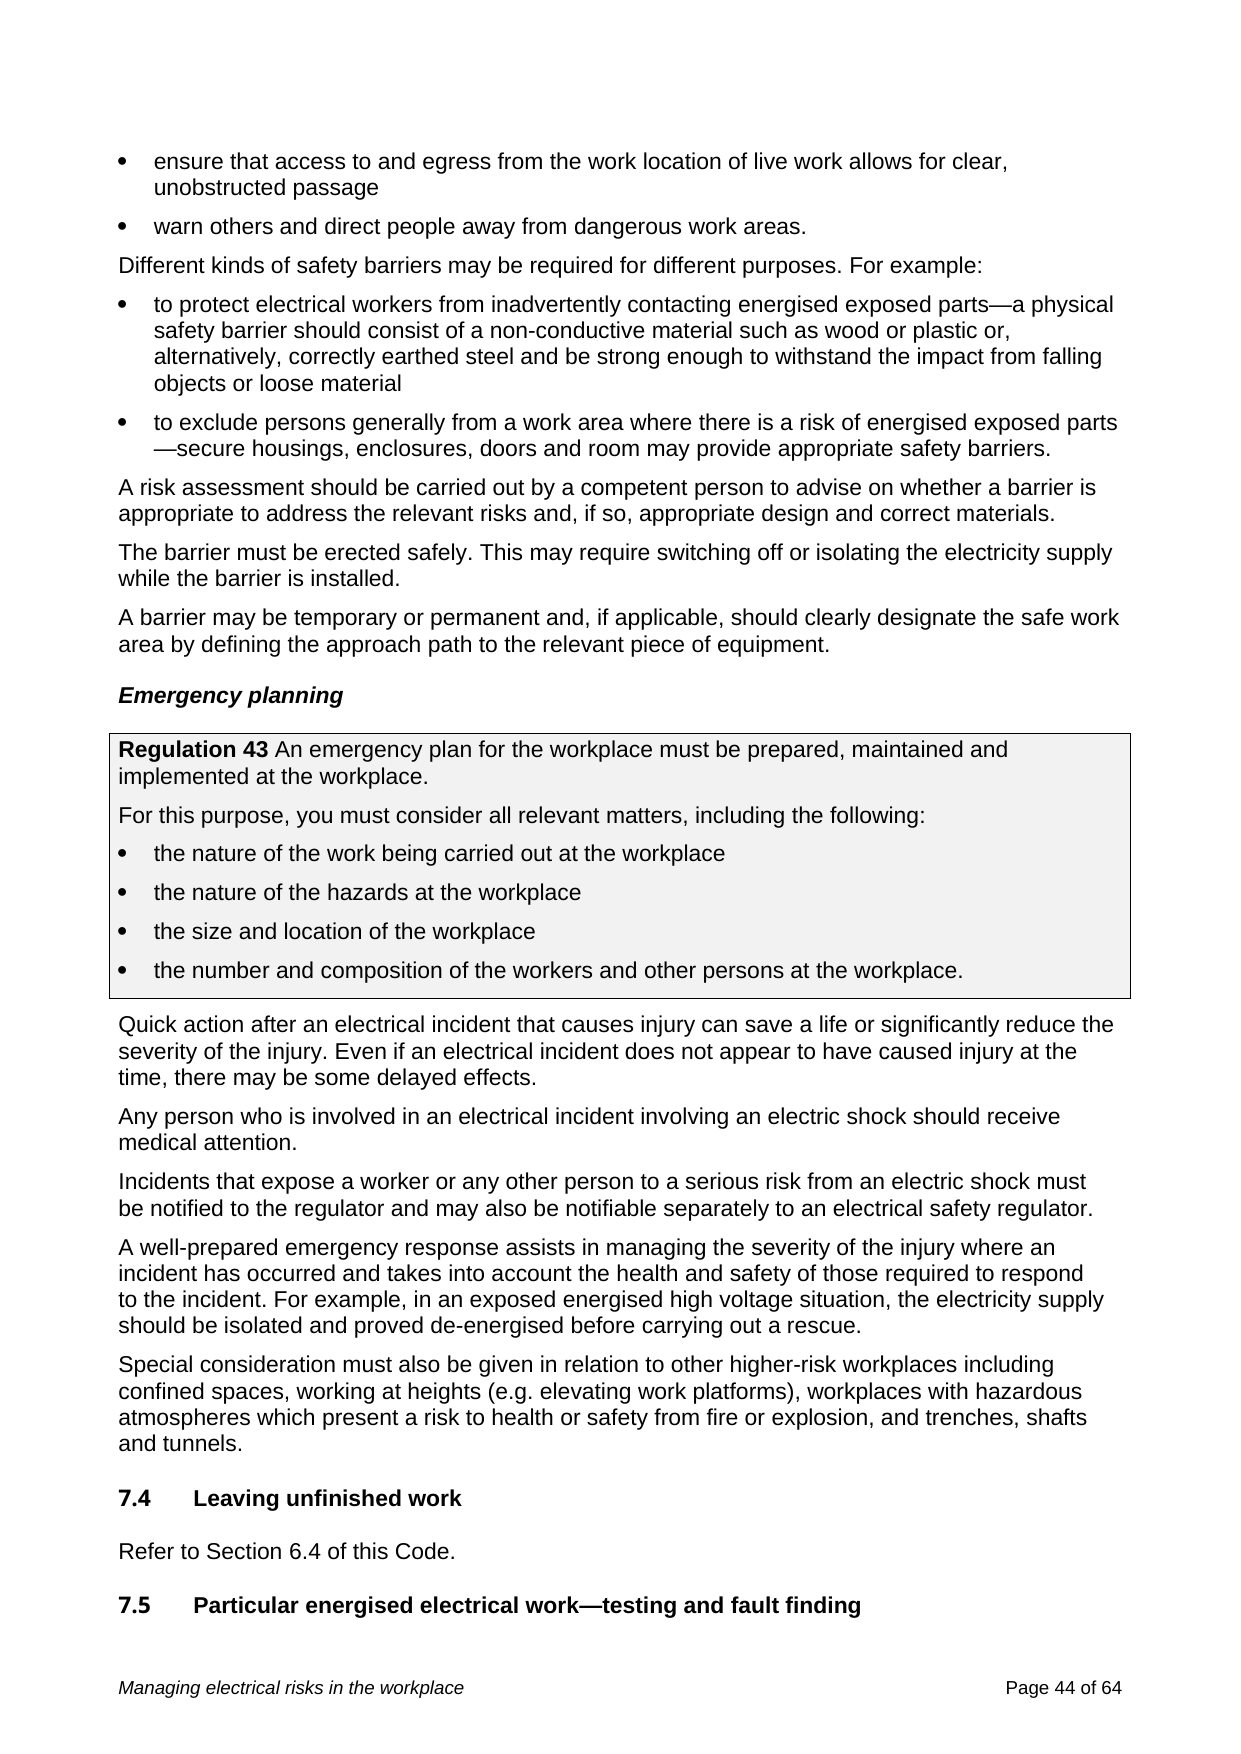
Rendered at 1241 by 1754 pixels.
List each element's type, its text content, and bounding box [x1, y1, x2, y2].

subtitle Particular energised electrical work—testing and fault finding [118, 1589, 1122, 1621]
text Any person who is involved in an electrical incident involving an electric shock should receive medical attention. [118, 1103, 1122, 1156]
text Different kinds of safety barriers may be required for different purposes. For example: [118, 252, 1122, 278]
list the number and composition of the workers and other persons at the workplace. [110, 954, 1130, 998]
subtitle Leaving unfinished work [118, 1482, 1122, 1513]
text For this purpose, you must consider all relevant matters, including the following: [110, 798, 1130, 828]
text Refer to Section 6.4 of this Code. [118, 1538, 1122, 1564]
list the nature of the work being carried out at the workplace [110, 837, 1130, 867]
text Special consideration must also be given in relation to other higher-risk workplaces including confined spaces, working at heights (e.g. elevating work platforms), workplaces with hazardous atmospheres which present a risk to health or safety from fire or explosion, and trenches, shafts and tunnels. [118, 1351, 1122, 1457]
text The barrier must be erected safely. This may require switching off or isolating the electricity supply while the barrier is installed. [118, 539, 1122, 592]
subtitle Emergency planning [118, 682, 1122, 708]
text A well-prepared emergency response assists in managing the severity of the injury where an incident has occurred and takes into account the health and safety of those required to respond to the incident. For example, in an exposed energised high voltage situation, the electricity supply should be isolated and proved de-energised before carrying out a rescue. [118, 1233, 1122, 1339]
text warn others and direct people away from dangerous work areas. [118, 213, 1122, 239]
text to exclude persons generally from a work area where there is a risk of energised exposed parts—secure housings, enclosures, doors and room may provide appropriate safety barriers. [118, 408, 1122, 461]
text A risk assessment should be carried out by a competent person to advise on whether a barrier is appropriate to address the relevant risks and, if so, appropriate design and correct materials. [118, 474, 1122, 526]
list the size and location of the workplace [110, 915, 1130, 944]
text to protect electrical workers from inadvertently contacting energised exposed parts—a physical safety barrier should consist of a non-conductive material such as wood or plastic or, alternatively, correctly earthed steel and be strong enough to withstand the impact from falling objects or loose material [118, 291, 1122, 396]
text Quick action after an electrical incident that causes injury can save a life or significantly reduce the severity of the injury. Even if an electrical incident does not appear to have caused injury at the time, there may be some delayed effects. [118, 1011, 1122, 1091]
text A barrier may be temporary or permanent and, if applicable, should clearly designate the safe work area by defining the approach path to the relevant piece of equipment. [118, 604, 1122, 657]
text Regulation 43 An emergency plan for the workplace must be prepared, maintained and implemented at the workplace. [110, 734, 1130, 789]
text ensure that access to and egress from the work location of live work allows for clear, unobstructed passage [118, 148, 1122, 200]
text Incidents that expose a worker or any other person to a serious risk from an electric shock must be notified to the regulator and may also be notifiable separately to an electrical safety regulator. [118, 1168, 1122, 1221]
list the nature of the hazards at the workplace [110, 876, 1130, 906]
